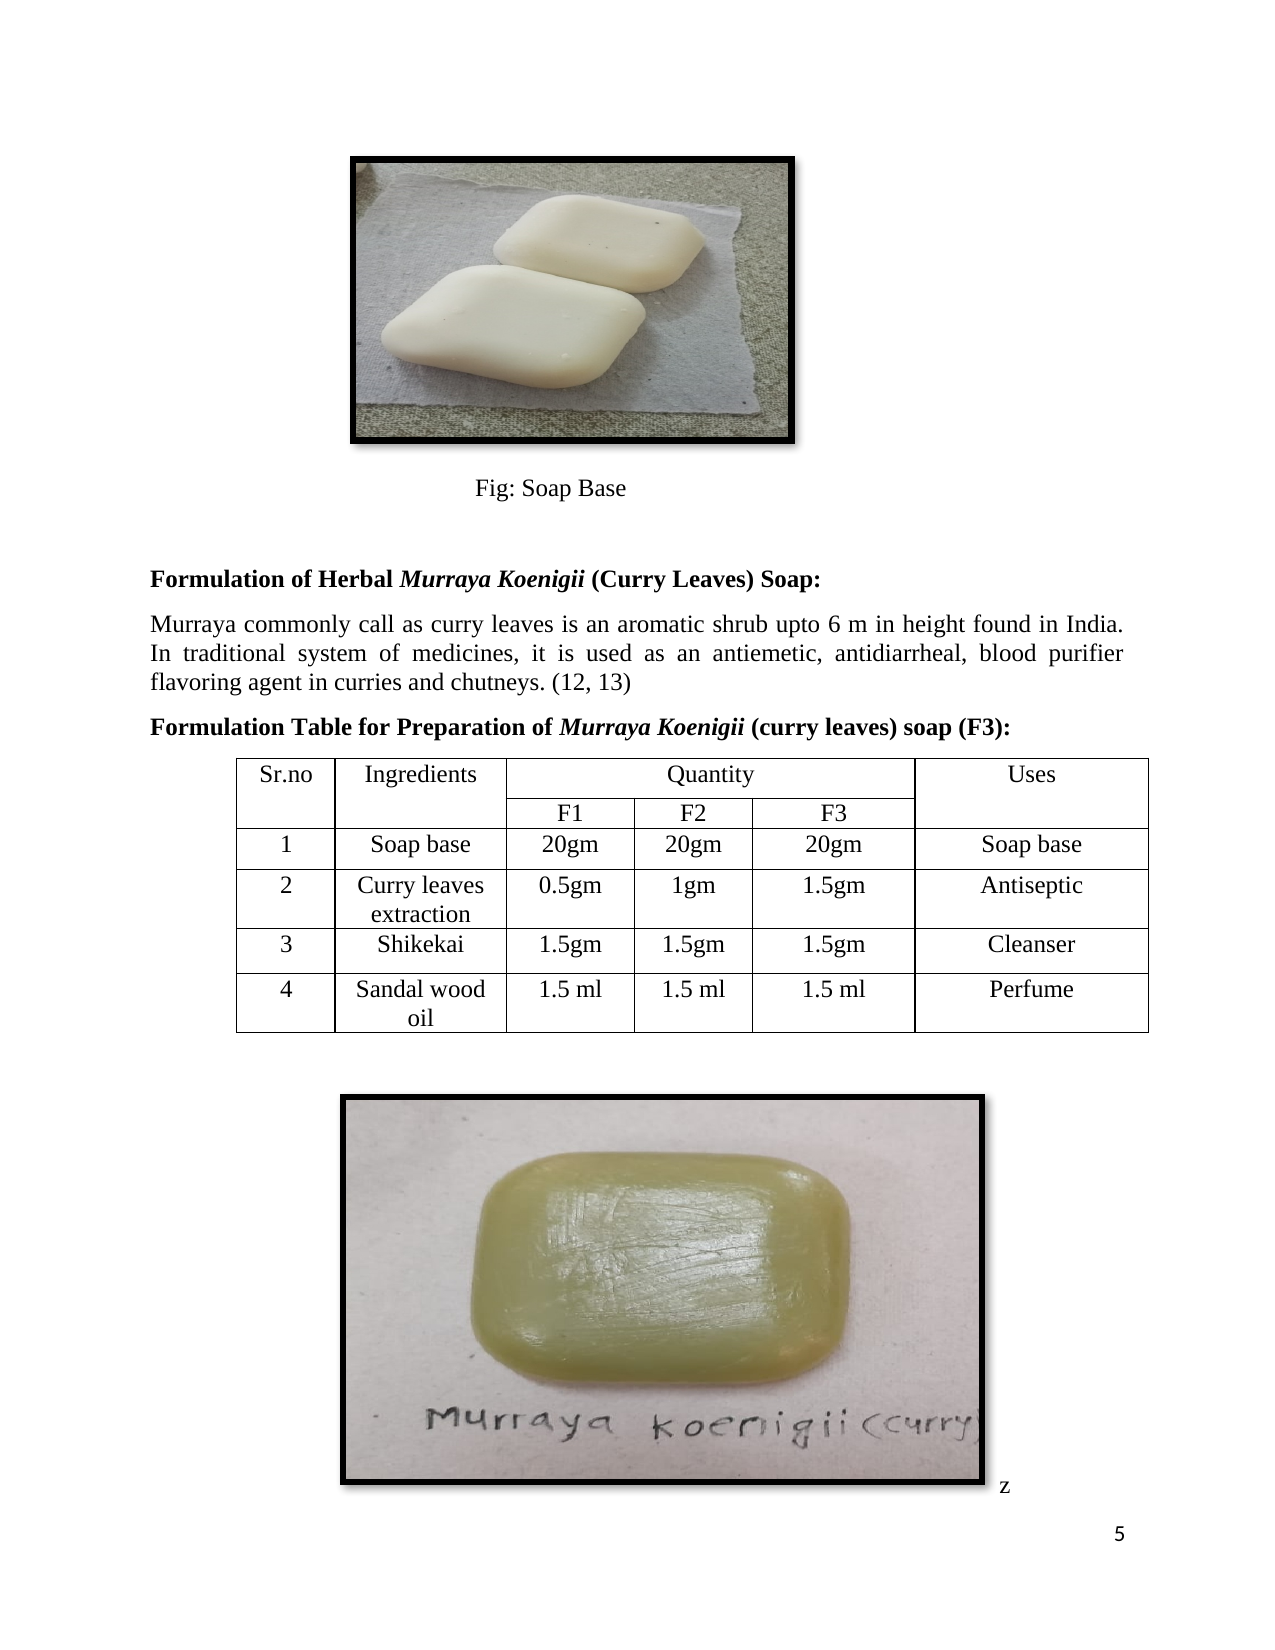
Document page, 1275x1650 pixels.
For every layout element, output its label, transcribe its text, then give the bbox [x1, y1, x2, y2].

table_cell 3 [237, 929, 334, 973]
table_cell F3 [753, 799, 914, 828]
table_cell 1.5gm [635, 929, 752, 973]
text Formulation Table for Preparation of Murraya Koenigii (curry leaves) soap (F3): [150, 712, 1125, 741]
table_header Sr.no [237, 759, 334, 828]
text Formulation of Herbal Murraya Koenigii (Curry Leaves) Soap: [150, 564, 1125, 593]
text Fig: Soap Base [150, 473, 1125, 502]
table_header Uses [916, 759, 1148, 828]
table_cell Soap base [916, 829, 1148, 869]
table_cell 1 [237, 829, 334, 869]
picture [346, 1100, 979, 1479]
text Murraya commonly call as curry leaves is an aromatic shrub upto 6 m in height found in India. In traditional system of medicines, it is used as an antiemetic, antidiarrheal, blood purifier flavoring agent in curries and chutneys. (12, 13) [150, 609, 1125, 696]
table_cell 1.5 ml [507, 974, 634, 1032]
table_cell Antiseptic [916, 870, 1148, 928]
table_cell 1.5gm [753, 870, 914, 928]
table_cell 1.5gm [753, 929, 914, 973]
table_cell Soap base [336, 829, 506, 869]
table_cell Curry leaves extraction [336, 870, 506, 928]
table_cell 2 [237, 870, 334, 928]
table_cell Sandal wood oil [336, 974, 506, 1032]
table_cell F2 [635, 799, 752, 828]
table_cell 20gm [507, 829, 634, 869]
table_cell 1.5 ml [753, 974, 914, 1032]
table_cell 20gm [635, 829, 752, 869]
table_header Ingredients [336, 759, 506, 828]
table_cell Cleanser [916, 929, 1148, 973]
table_cell 1.5gm [507, 929, 634, 973]
table_cell F1 [507, 799, 634, 828]
table_cell 4 [237, 974, 334, 1032]
table_cell 1.5 ml [635, 974, 752, 1032]
table_cell 0.5gm [507, 870, 634, 928]
picture [356, 163, 788, 437]
table_header Quantity [507, 759, 914, 797]
table_cell Shikekai [336, 929, 506, 973]
table_cell 1gm [635, 870, 752, 928]
table_cell 20gm [753, 829, 914, 869]
table_cell Perfume [916, 974, 1148, 1032]
